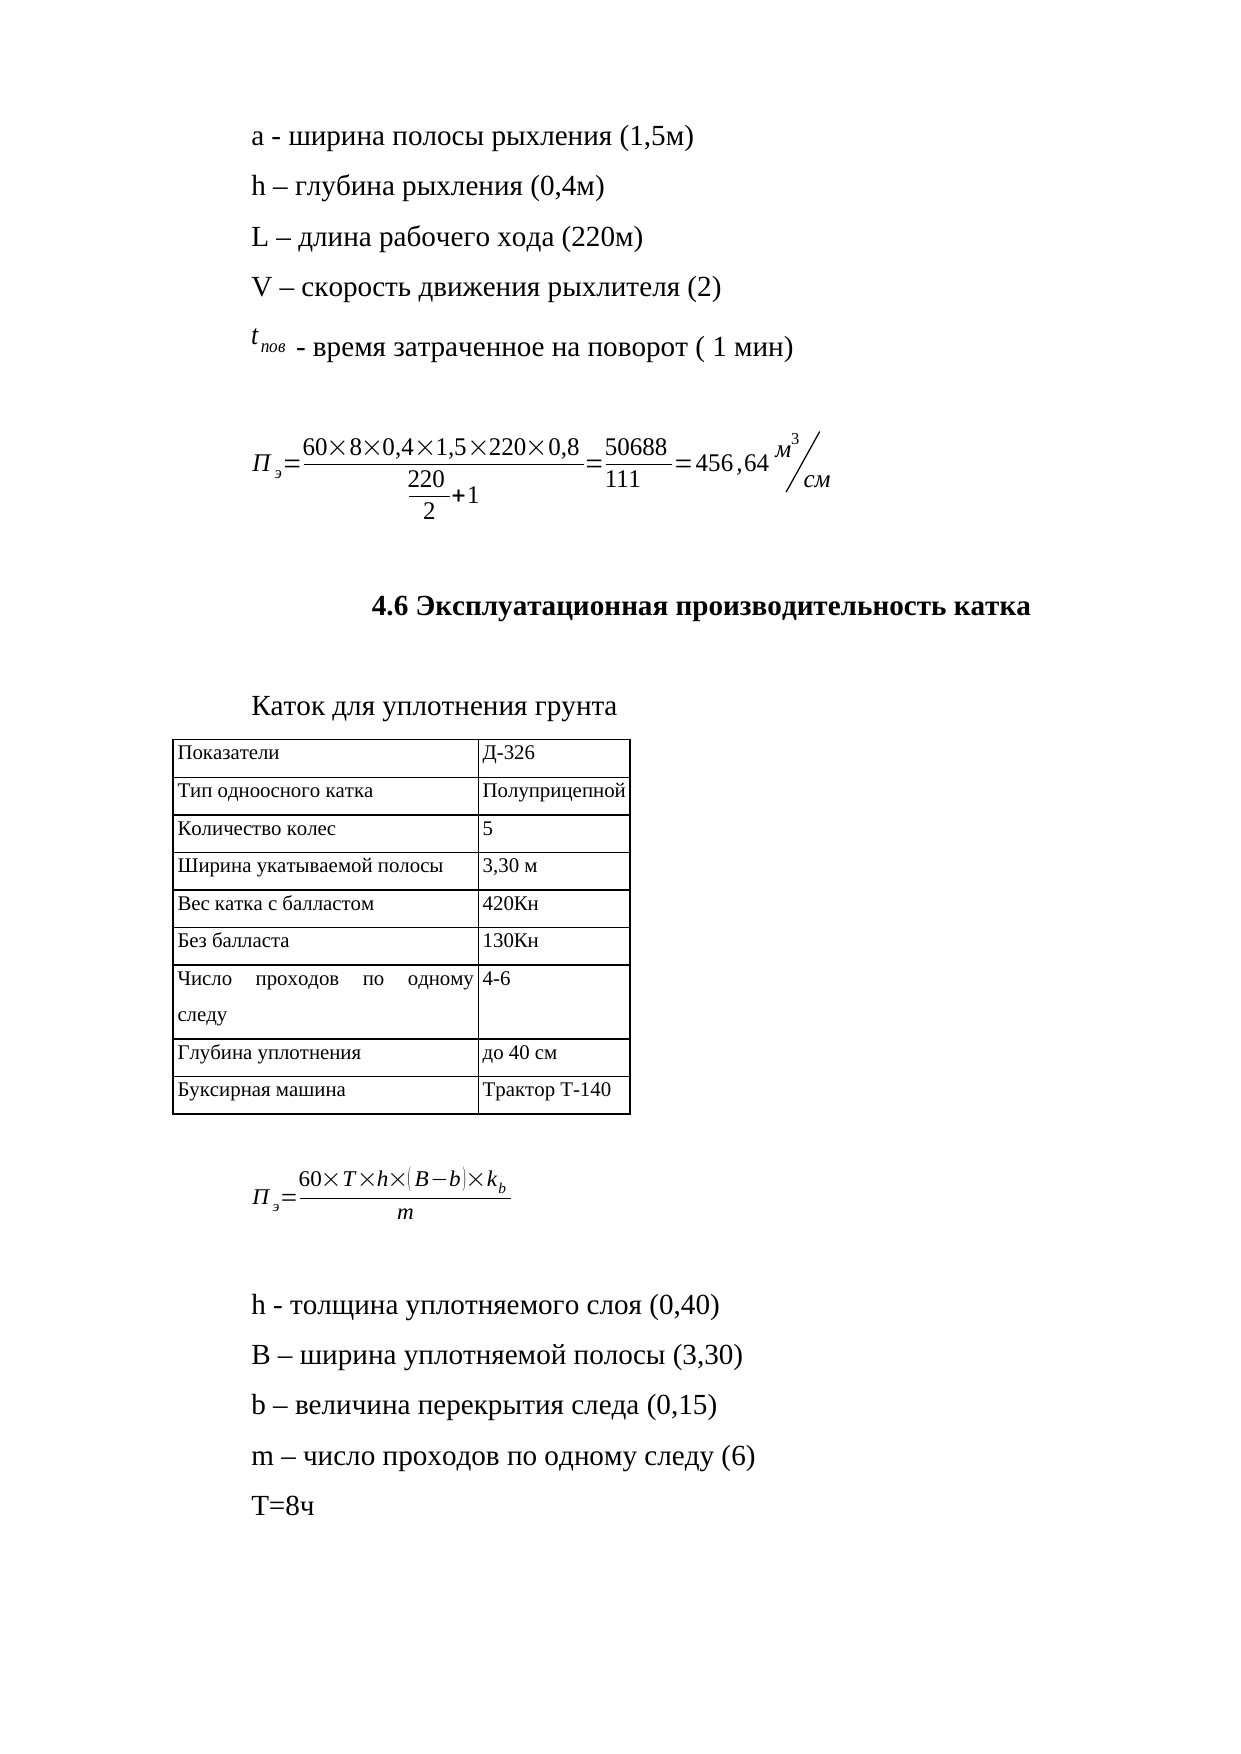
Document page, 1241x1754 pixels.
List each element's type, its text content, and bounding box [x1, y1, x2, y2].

table_cell до [479, 1040, 629, 1076]
table_cell Полуприцепной [479, 778, 629, 814]
table_cell Буксирная машина [174, 1077, 478, 1113]
table_cell Без балласта [174, 928, 478, 964]
table_cell 4-6 [479, 966, 629, 1038]
table_cell Вес катка с балластом [174, 891, 478, 927]
table_cell Количество колес [174, 816, 478, 852]
text Каток для уплотнения грунта [177, 688, 1152, 722]
table_cell Трактор Т-140 [479, 1077, 629, 1113]
text V – скорость движения рыхлителя (2) [177, 269, 1152, 303]
table_header Д-326 [479, 740, 629, 776]
text h - толщина уплотняемого слоя (0,40) [177, 1287, 1152, 1320]
text Т=8ч [177, 1488, 1152, 1522]
text - время затраченное на поворот ( 1 мин) [177, 319, 1152, 363]
text L – длина рабочего хода (220м) [177, 219, 1152, 252]
table_cell 5 [479, 816, 629, 852]
table_header Показатели [174, 740, 478, 776]
text b – величина перекрытия следа (0,15) [177, 1387, 1152, 1421]
table_cell 420Кн [479, 891, 629, 927]
table_cell Ширина укатываемой полосы [174, 853, 478, 889]
text 4.6 Эксплуатационная производительность катка [177, 588, 1152, 621]
table_cell 130Кн [479, 928, 629, 964]
table_cell Глубина уплотнения [174, 1040, 478, 1076]
table_cell Число проходов по одному следу [174, 966, 478, 1038]
text h – глубина рыхления (0,4м) [177, 168, 1152, 202]
table_cell [479, 853, 629, 889]
table_cell Тип одноосного катка [174, 778, 478, 814]
text В – ширина уплотняемой полосы (3,30) [177, 1337, 1152, 1371]
text m – число проходов по одному следу (6) [177, 1438, 1152, 1471]
text а - ширина полосы рыхления (1,5м) [177, 118, 1152, 152]
